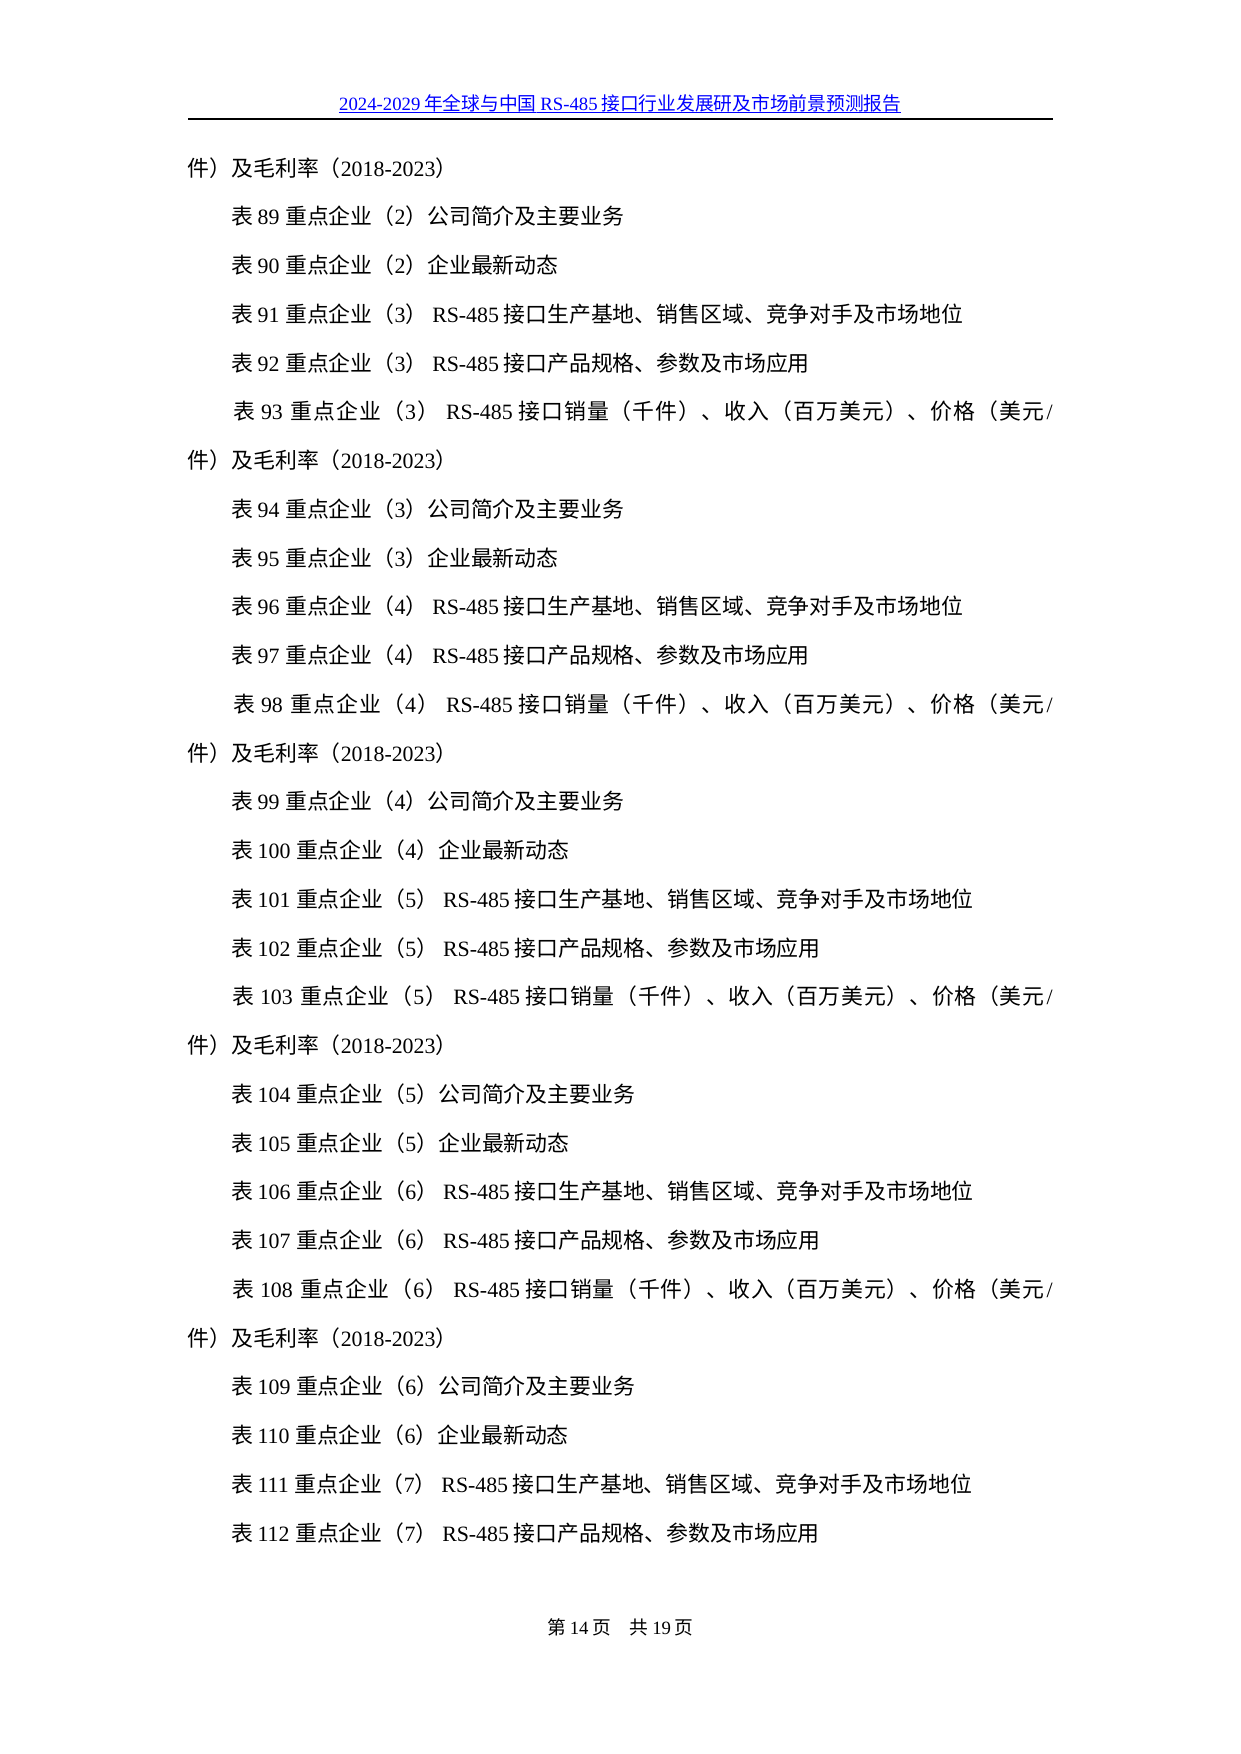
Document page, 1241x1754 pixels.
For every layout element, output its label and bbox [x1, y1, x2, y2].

text [187, 150, 1053, 1548]
